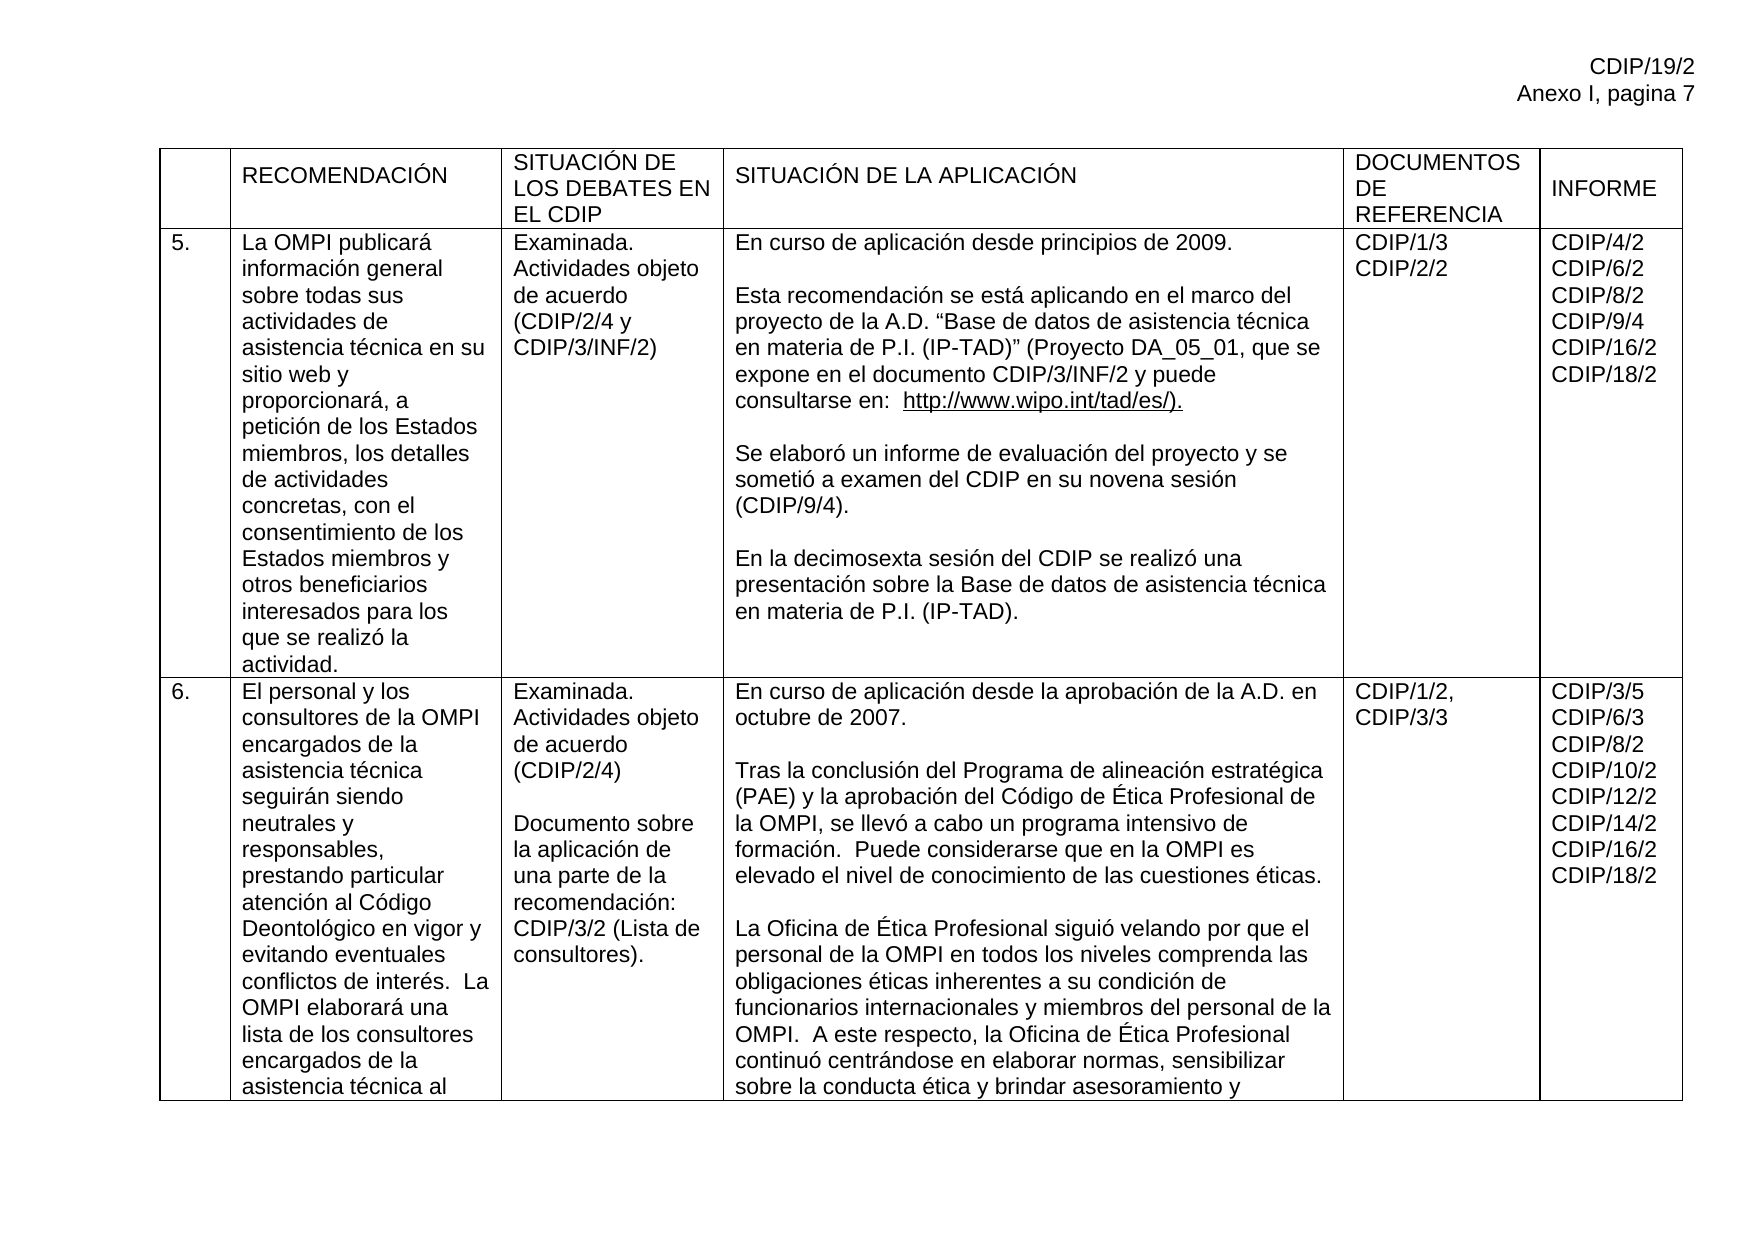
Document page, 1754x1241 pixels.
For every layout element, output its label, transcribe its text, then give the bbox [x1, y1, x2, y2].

table_cell CDIP/4/2 CDIP/6/2 CDIP/8/2 CDIP/9/4 CDIP/16/2 CDIP/18/2 [1541, 229, 1682, 677]
table_header [161, 149, 230, 228]
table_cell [1541, 678, 1682, 1099]
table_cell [502, 678, 723, 1099]
table_cell Examinada. Actividades objeto de acuerdo (CDIP/2/4 y CDIP/3/INF/2) [502, 229, 723, 677]
table_cell [161, 678, 230, 1099]
table_cell En curso de aplicación desde principios de 2009. Esta recomendación se está aplicando en el marco del proyecto de la A.D. “Base de datos de asistencia técnica en materia de P.I. (IP-TAD)” (Proyecto DA_05_01, que se expone en el documento CDIP/3/INF/2 y puede consultarse en: http://www.wipo.int/tad/es/). Se elaboró un informe de evaluación del proyecto y se sometió a examen del CDIP en su novena sesión (CDIP/9/4). En la decimosexta sesión del CDIP se realizó una presentación sobre la Base de datos de asistencia técnica en materia de P.I. (IP-TAD). [724, 229, 1343, 677]
table_header RECOMENDACIÓN [231, 149, 501, 228]
table_cell CDIP/1/3 CDIP/2/2 [1344, 229, 1539, 677]
table_cell CDIP/1/2, CDIP/3/3 [1344, 678, 1539, 1099]
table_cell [724, 678, 1343, 1099]
table_cell [161, 229, 230, 677]
table_header SITUACIÓN DE LA APLICACIÓN [724, 149, 1343, 228]
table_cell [231, 678, 501, 1099]
table_header INFORME [1541, 149, 1682, 228]
table_cell La OMPI publicará información general sobre todas sus actividades de asistencia técnica en su sitio web y proporcionará, a petición de los Estados miembros, los detalles de actividades concretas, con el consentimiento de los Estados miembros y otros beneficiarios interesados para los que se realizó la actividad. [231, 229, 501, 677]
table_header SITUACIÓN DE LOS DEBATES EN EL CDIP [502, 149, 723, 228]
table_header DOCUMENTOS DE REFERENCIA [1344, 149, 1539, 228]
